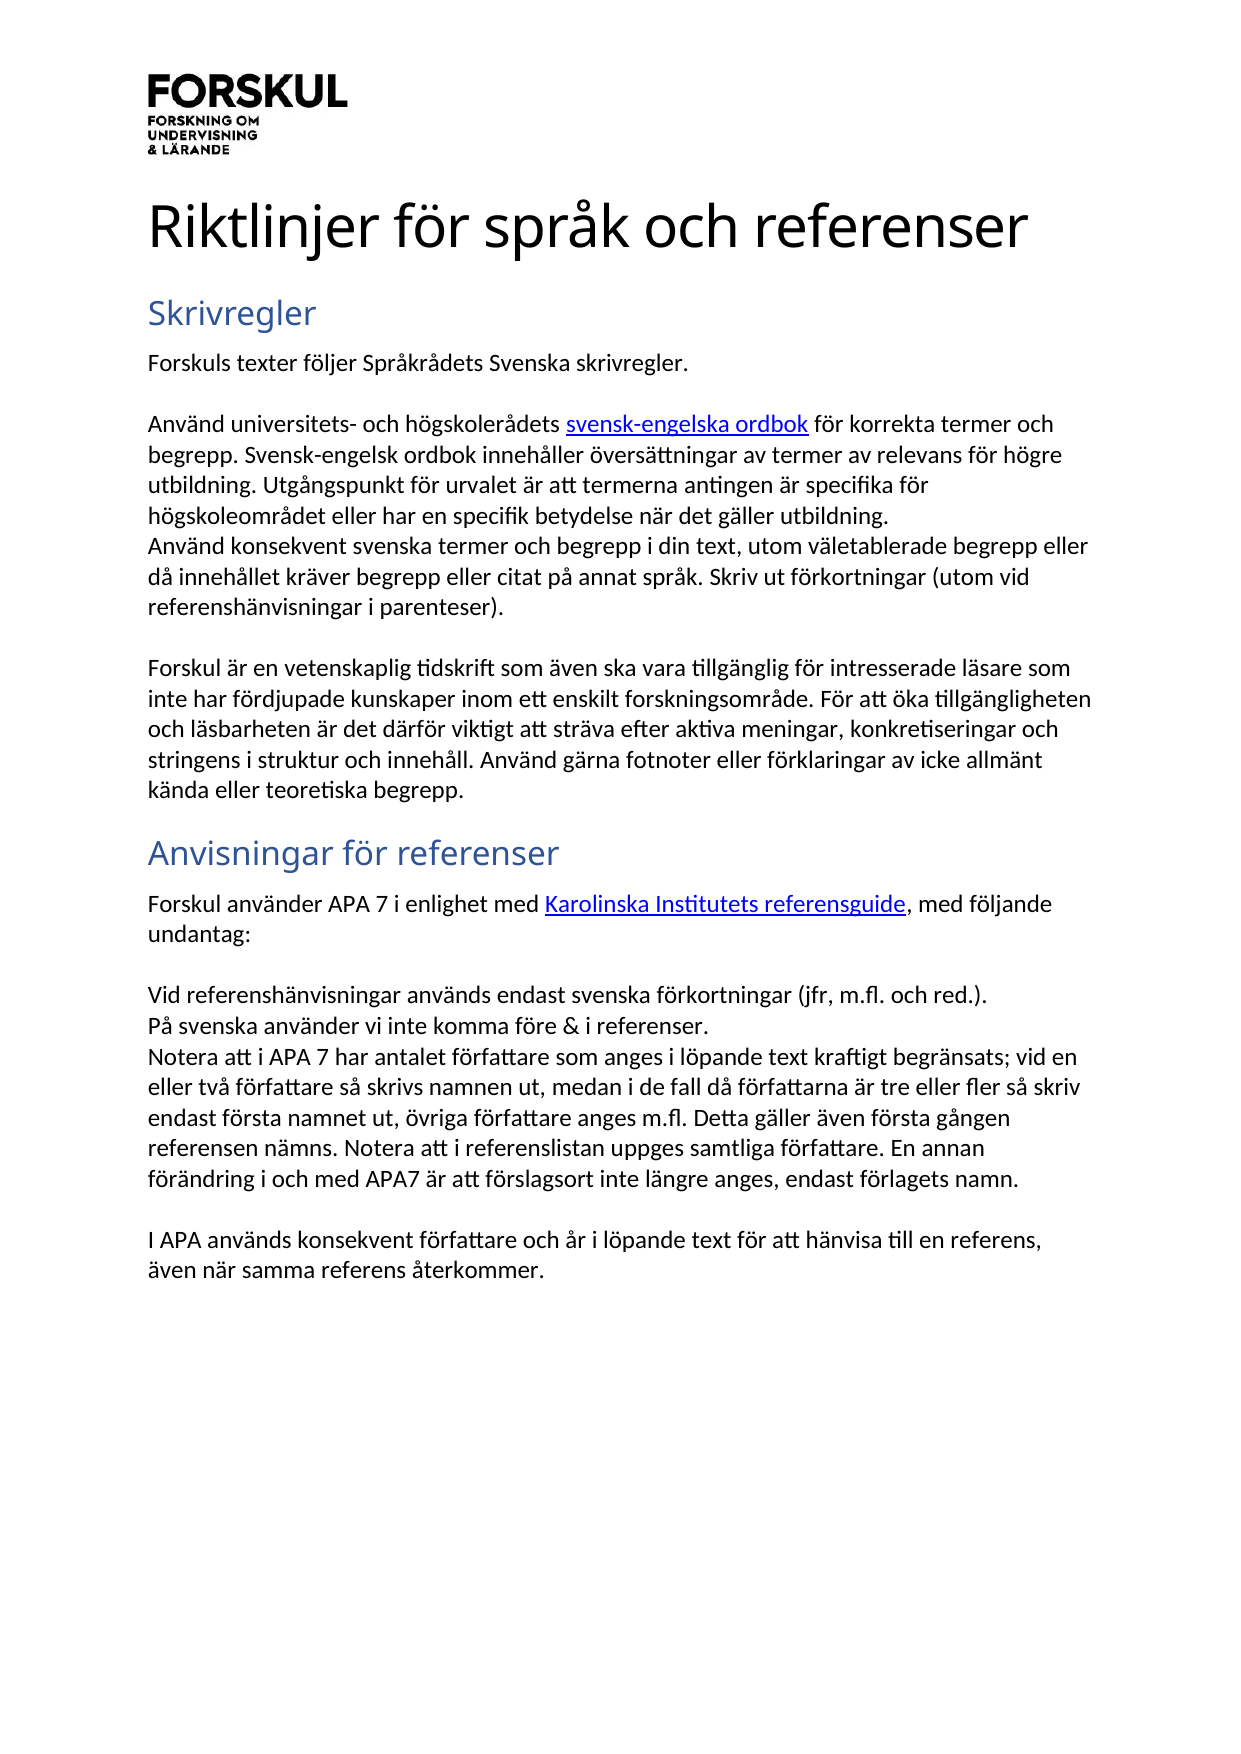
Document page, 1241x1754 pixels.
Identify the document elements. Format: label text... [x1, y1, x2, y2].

text Använd konsekvent svenska termer och begrepp i din text, utom väletablerade begrepp eller då innehållet kräver begrepp eller citat på annat språk. Skriv ut förkortningar (utom vid referenshänvisningar i parenteser). [148, 530, 1093, 622]
text Notera att i APA 7 har antalet författare som anges i löpande text kraftigt begränsats; vid en eller två författare så skrivs namnen ut, medan i de fall då författarna är tre eller fler så skriv endast första namnet ut, övriga författare anges m.fl. Detta gäller även första gången referensen nämns. Notera att i referenslistan uppges samtliga författare. En annan förändring i och med APA7 är att förslagsort inte längre anges, endast förlagets namn. [148, 1041, 1093, 1193]
text Vid referenshänvisningar används endast svenska förkortningar (jfr, m.fl. och red.). [148, 979, 1093, 1010]
picture [147, 73, 348, 155]
text Forskuls texter följer Språkrådets Svenska skrivregler. [148, 347, 1093, 378]
text Forskul är en vetenskaplig tidskrift som även ska vara tillgänglig för intresserade läsare som inte har fördjupade kunskaper inom ett enskilt forskningsområde. För att öka tillgängligheten och läsbarheten är det därför viktigt att sträva efter aktiva meningar, konkretiseringar och stringens i struktur och innehåll. Använd gärna fotnoter eller förklaringar av icke allmänt kända eller teoretiska begrepp. [148, 652, 1093, 805]
text Forskul använder APA 7 i enlighet med Karolinska Institutets referensguide, med följande undantag: [148, 888, 1093, 949]
text På svenska använder vi inte komma före & i referenser. [148, 1010, 1093, 1041]
text Använd universitets- och högskolerådets svensk-engelska ordbok för korrekta termer och begrepp. Svensk-engelsk ordbok innehåller översättningar av termer av relevans för högre utbildning. Utgångspunkt för urvalet är att termerna antingen är specifika för högskoleområdet eller har en specifik betydelse när det gäller utbildning. [148, 408, 1093, 530]
subtitle Anvisningar för referenser [148, 830, 1093, 876]
text I APA används konsekvent författare och år i löpande text för att hänvisa till en referens, även när samma referens återkommer. [148, 1224, 1093, 1285]
subtitle Skrivregler [148, 289, 1093, 335]
title Riktlinjer för språk och referenser [148, 185, 1093, 264]
